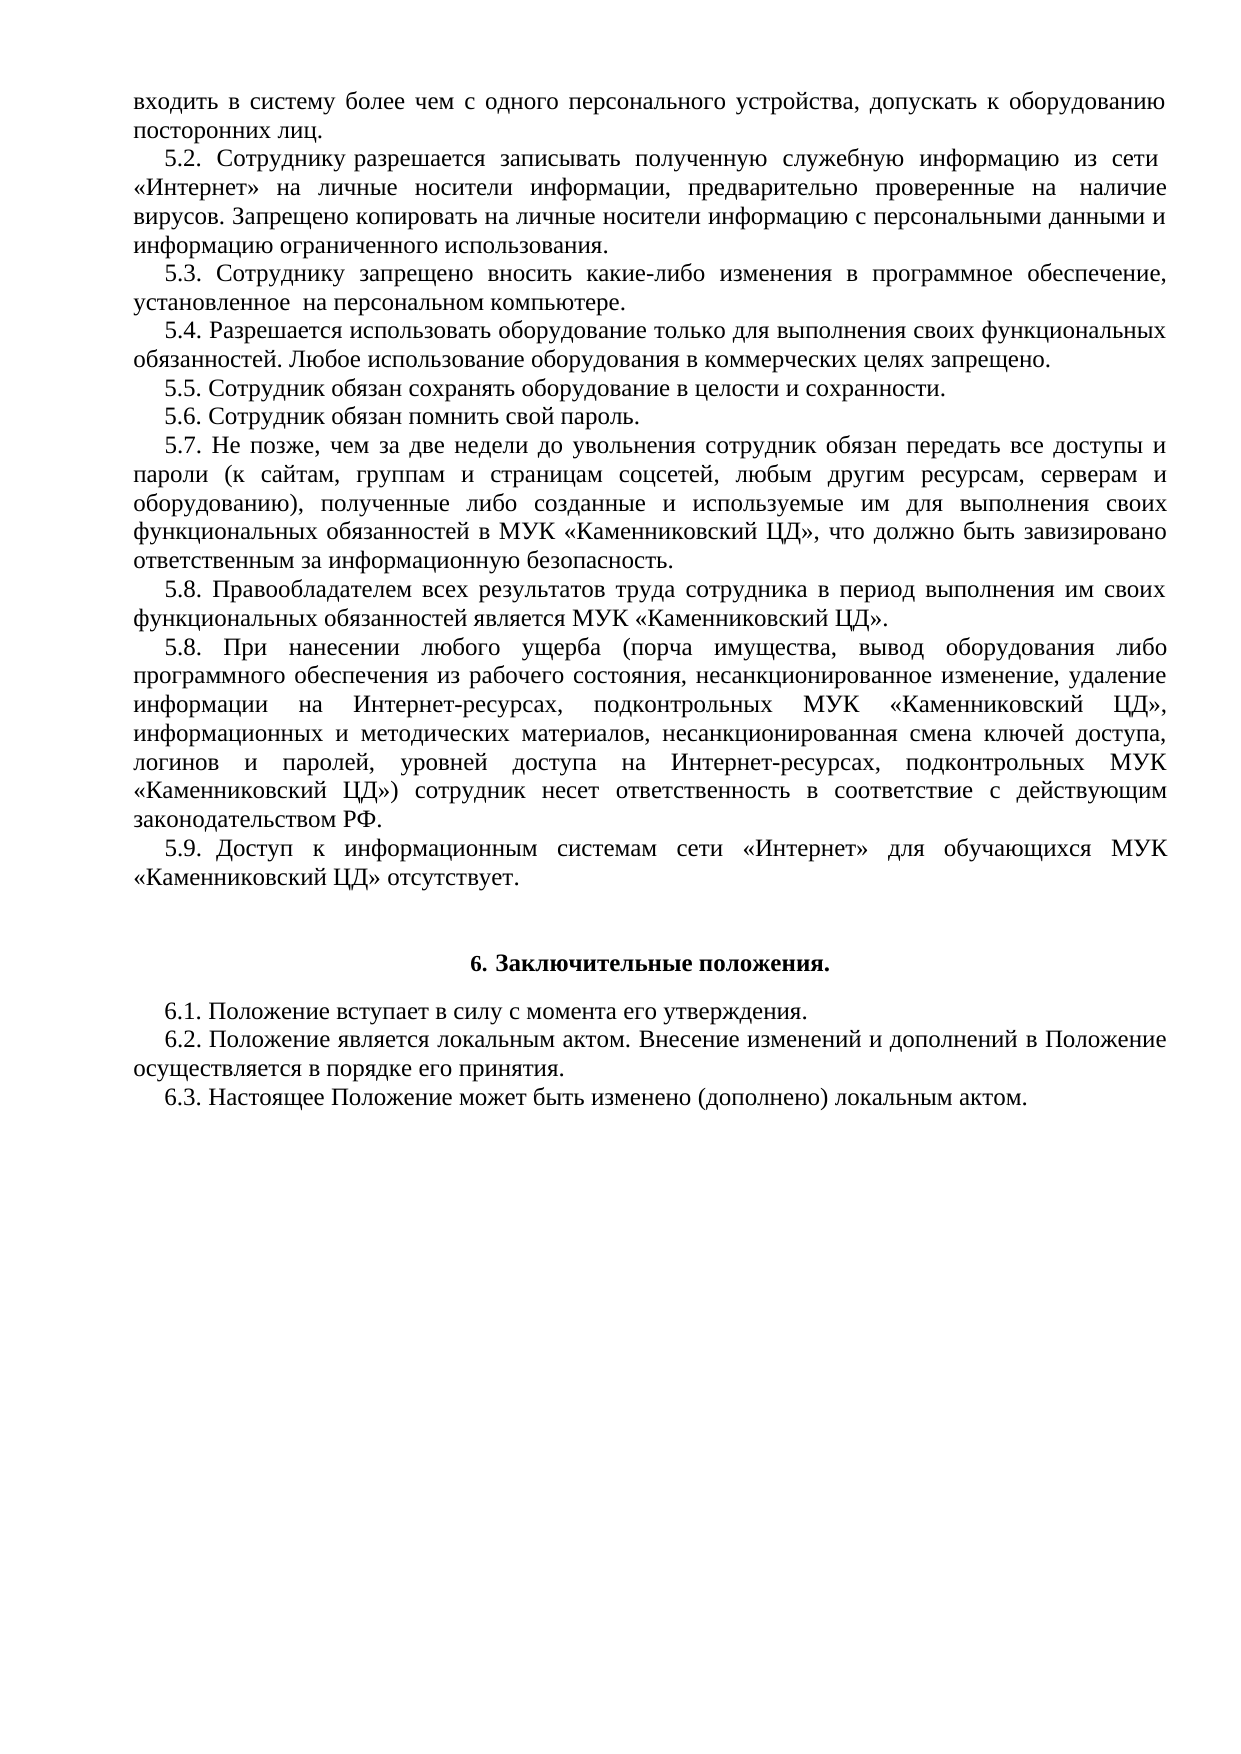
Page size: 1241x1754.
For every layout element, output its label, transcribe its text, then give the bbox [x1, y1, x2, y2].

list Положение является локальным актом. Внесение изменений и дополнений в Положение осуществляется в порядке его принятия. [133, 1024, 1167, 1082]
text входить в систему более чем с одного персонального устройства, допускать к оборудованию посторонних лиц. [133, 86, 1167, 143]
text «Интернет» на личные носители информации, предварительно проверенные на наличие вирусов. Запрещено копировать на личные носители информацию с персональными данными и информацию ограниченного использования. [133, 172, 1167, 258]
list Доступ к информационным системам сети «Интернет» для обучающихся МУК «Каменниковский ЦД» отсутствует. [133, 833, 1167, 890]
list При нанесении любого ущерба (порча имущества, вывод оборудования либо программного обеспечения из рабочего состояния, несанкционированное изменение, удаление информации на Интернет-ресурсах, подконтрольных МУК «Каменниковский ЦД», информационных и методических материалов, несанкционированная смена ключей доступа, логинов и паролей, уровней доступа на Интернет-ресурсах, подконтрольных МУК «Каменниковский ЦД») сотрудник несет ответственность в соответствие с действующим законодательством РФ. [133, 632, 1167, 833]
list Сотрудник обязан сохранять оборудование в целости и сохранности. [164, 373, 1180, 401]
list Разрешается использовать оборудование только для выполнения своих функциональных обязанностей. Любое использование оборудования в коммерческих целях запрещено. [133, 316, 1167, 373]
list Сотрудник обязан помнить свой пароль. [164, 401, 1180, 430]
list Правообладателем всех результатов труда сотрудника в период выполнения им своих функциональных обязанностей является МУК «Каменниковский ЦД». [133, 574, 1167, 632]
list Сотруднику разрешается записывать полученную служебную информацию из сети [164, 143, 1180, 172]
subtitle Заключительные положения. [470, 948, 1180, 977]
list Сотруднику запрещено вносить какие-либо изменения в программное обеспечение, установленное на персональном компьютере. [133, 258, 1167, 316]
list Не позже, чем за две недели до увольнения сотрудник обязан передать все доступы и пароли (к сайтам, группам и страницам соцсетей, любым другим ресурсам, серверам и оборудованию), полученные либо созданные и используемые им для выполнения своих функциональных обязанностей в МУК «Каменниковский ЦД», что должно быть завизировано ответственным за информационную безопасность. [133, 430, 1167, 574]
list Положение вступает в силу с момента его утверждения. [164, 996, 1180, 1024]
list Настоящее Положение может быть изменено (дополнено) локальным актом. [164, 1082, 1180, 1111]
